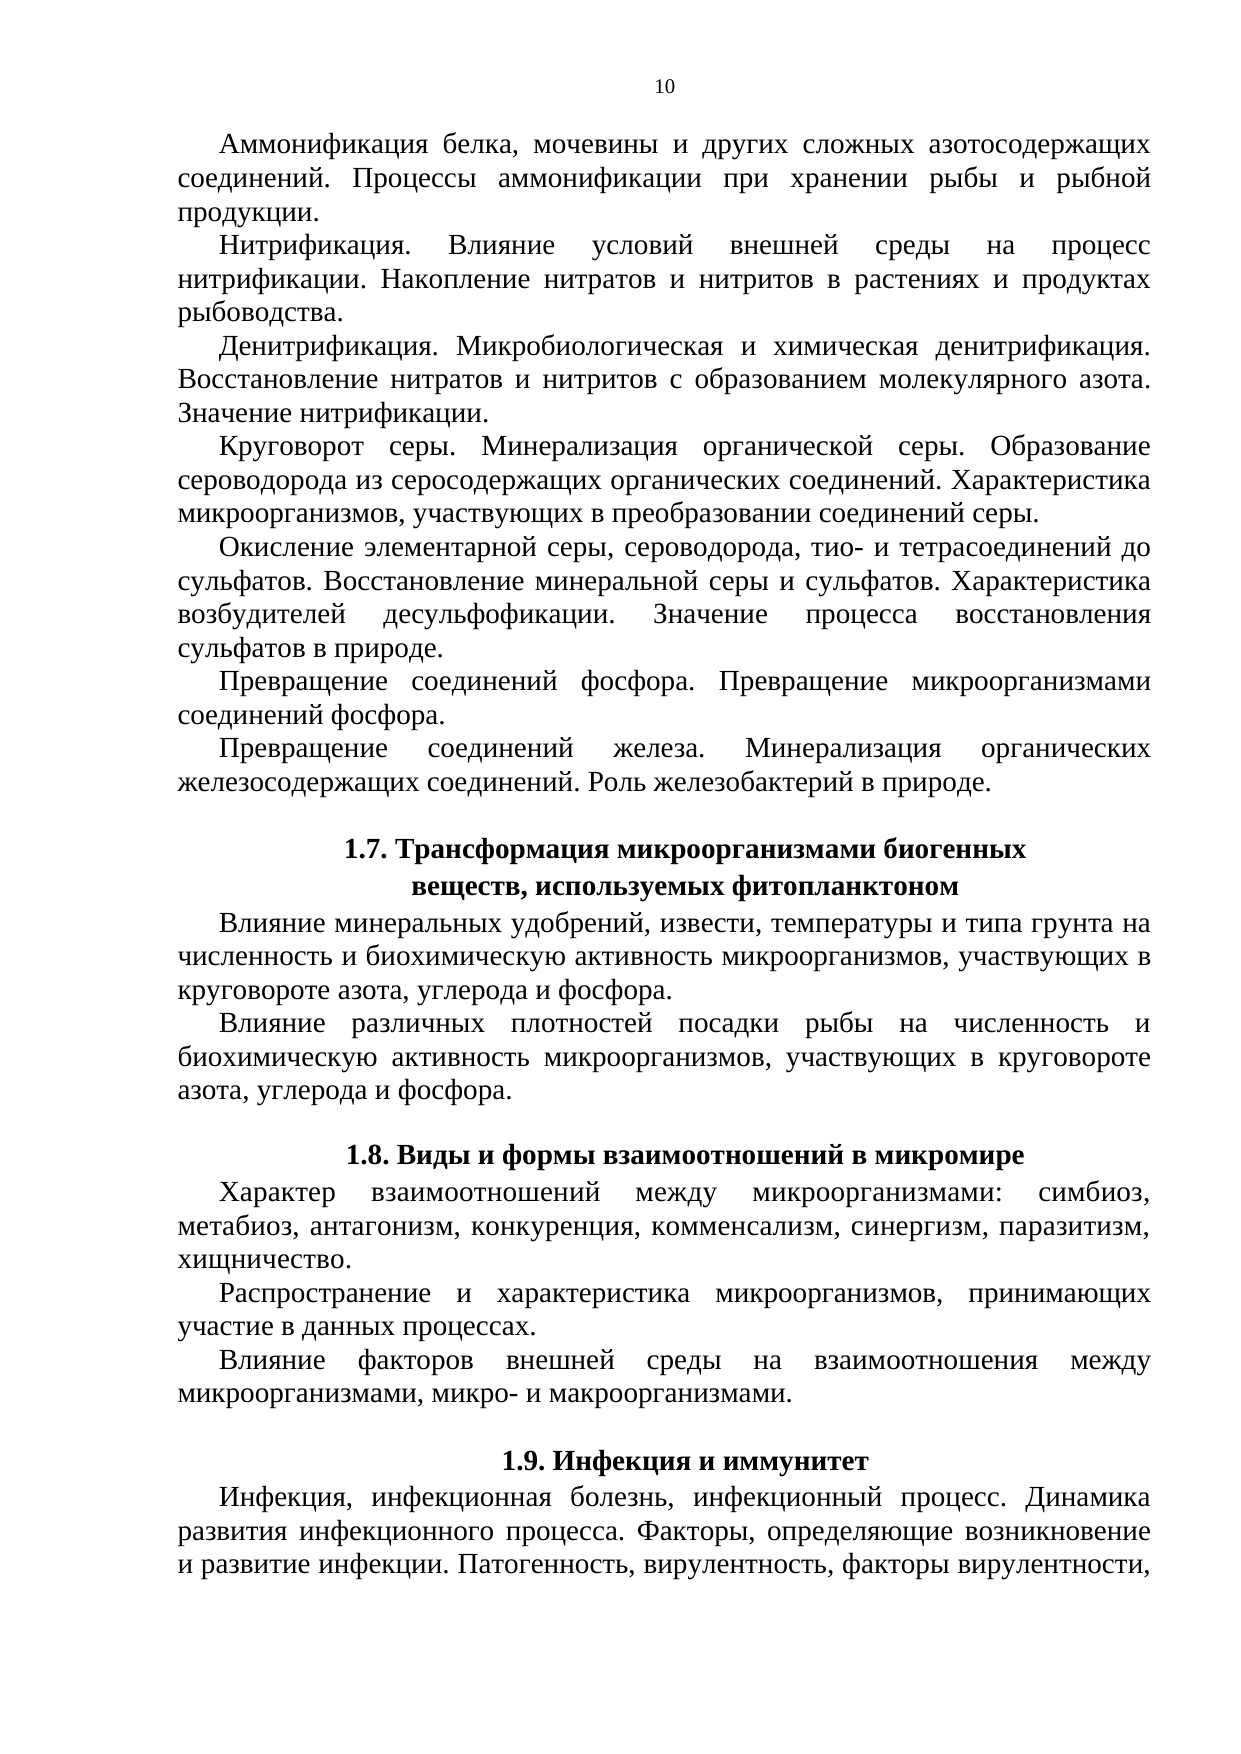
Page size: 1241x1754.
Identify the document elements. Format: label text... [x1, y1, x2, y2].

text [177, 1479, 1152, 1580]
text Окисление элементарной серы, сероводорода, тио- и тетрасоединений до сульфатов. Восстановление минеральной серы и сульфатов. Характеристика возбудителей десульфофикации. Значение процесса восстановления сульфатов в природе. [177, 529, 1152, 663]
text Превращение соединений фосфора. Превращение микроорганизмами соединений фосфора. [177, 663, 1152, 730]
text Круговорот серы. Минерализация органической серы. Образование сероводорода из серосодержащих органических соединений. Характеристика микроорганизмов, участвующих в преобразовании соединений серы. [177, 428, 1152, 529]
text Характер взаимоотношений между микроорганизмами: симбиоз, метабиоз, антагонизм, конкуренция, комменсализм, синергизм, паразитизм, хищничество. [177, 1174, 1152, 1275]
text Влияние факторов внешней среды на взаимоотношения между микроорганизмами, микро- и макроорганизмами. [177, 1342, 1152, 1409]
text 1.7. Трансформация микроорганизмами биогенных [177, 831, 1152, 864]
text Распространение и характеристика микроорганизмов, принимающих участие в данных процессах. [177, 1275, 1152, 1342]
text Нитрификация. Влияние условий внешней среды на процесс нитрификации. Накопление нитратов и нитритов в растениях и продуктах рыбоводства. [177, 227, 1152, 328]
text 1.9. Инфекция и иммунитет [177, 1443, 1152, 1476]
text Денитрификация. Микробиологическая и химическая денитрификация. Восстановление нитратов и нитритов с образованием молекулярного азота. Значение нитрификации. [177, 328, 1152, 428]
text Аммонификация белка, мочевины и других сложных азотосодержащих соединений. Процессы аммонификации при хранении рыбы и рыбной продукции. [177, 127, 1152, 227]
text веществ, используемых фитопланктоном [177, 868, 1152, 901]
text Превращение соединений железа. Минерализация органических железосодержащих соединений. Роль железобактерий в природе. [177, 730, 1152, 797]
text Влияние минеральных удобрений, извести, температуры и типа грунта на численность и биохимическую активность микроорганизмов, участвующих в круговороте азота, углерода и фосфора. [177, 905, 1152, 1005]
text Влияние различных плотностей посадки рыбы на численность и биохимическую активность микроорганизмов, участвующих в круговороте азота, углерода и фосфора. [177, 1005, 1152, 1106]
text 1.8. Виды и формы взаимоотношений в микромире [177, 1137, 1152, 1171]
